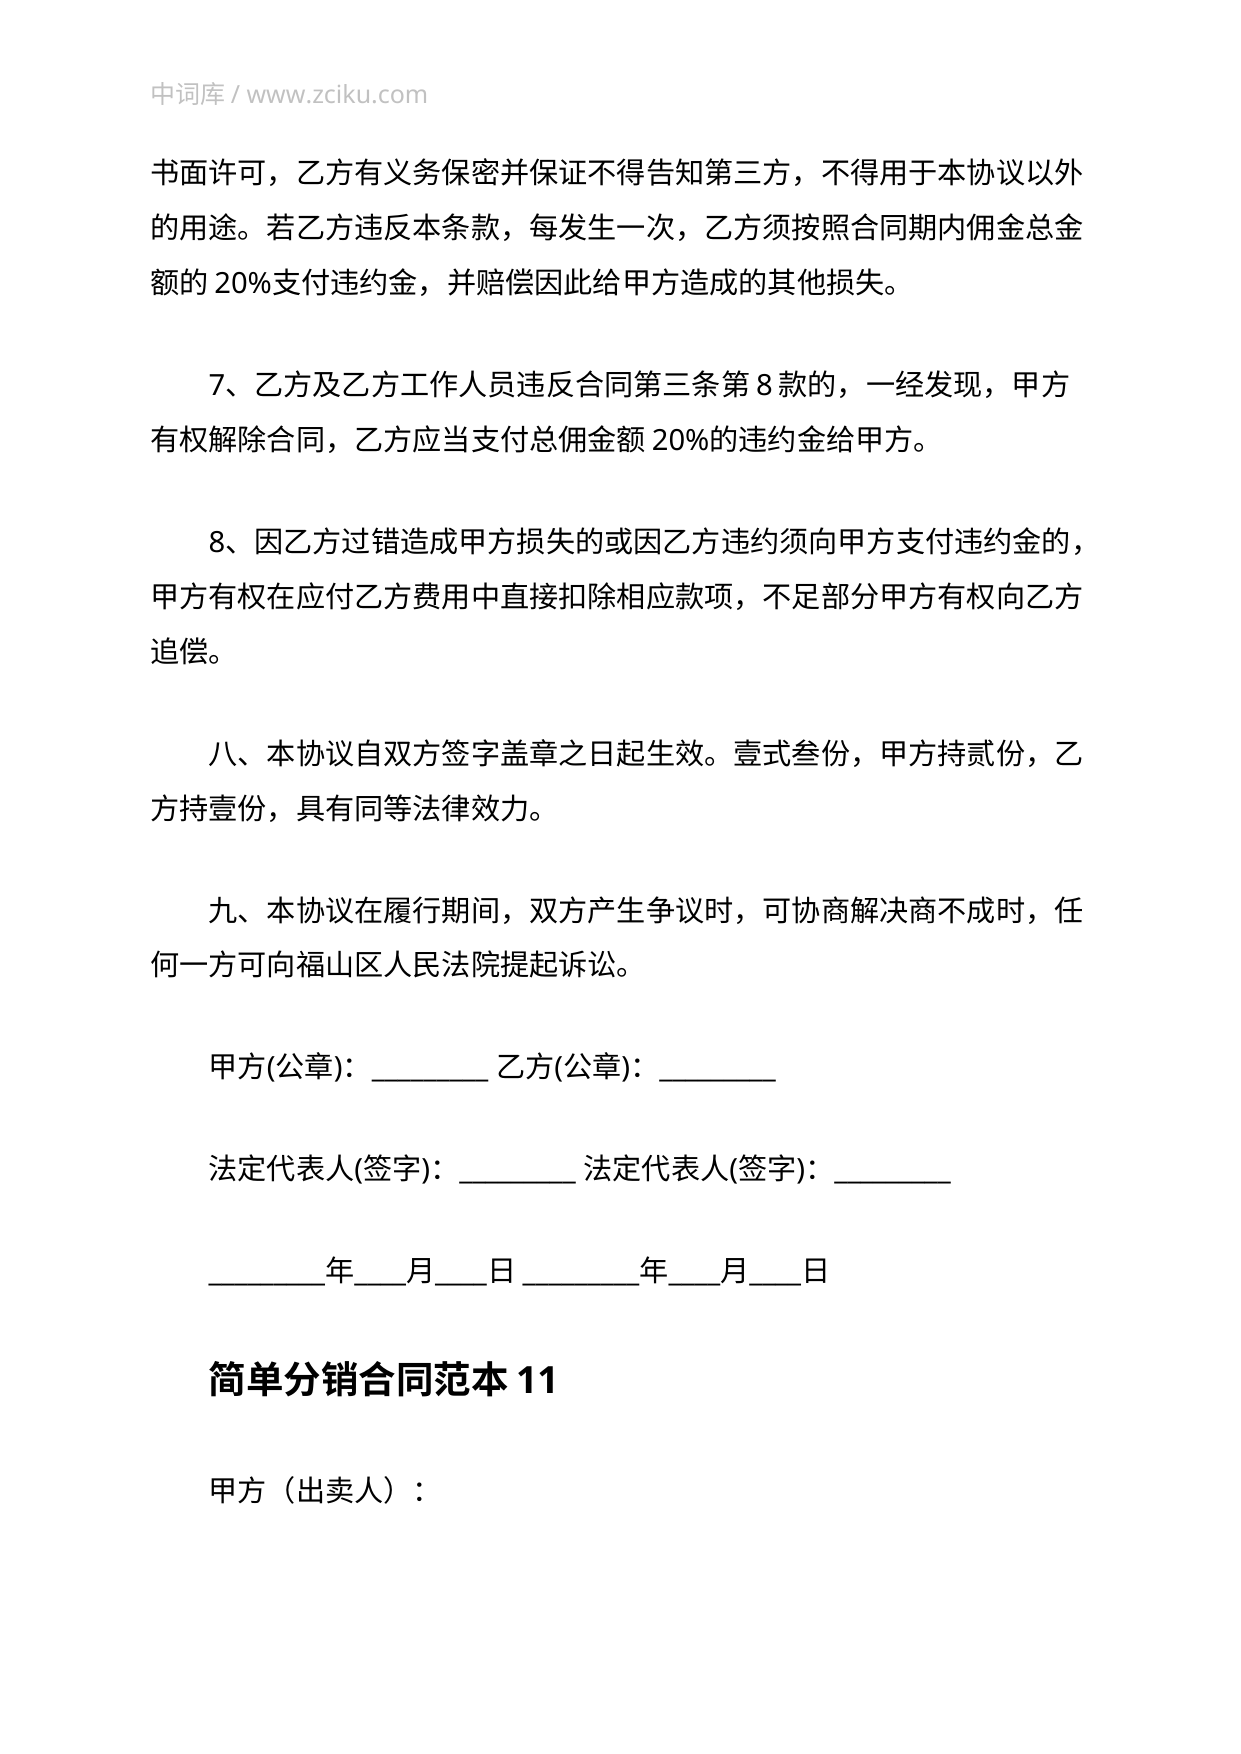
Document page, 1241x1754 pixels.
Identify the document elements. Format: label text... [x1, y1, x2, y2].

text 法定代表人(签字)：_________ 法定代表人(签字)：_________ [150, 1146, 1090, 1188]
text 简单分销合同范本11 [150, 1350, 1090, 1404]
text 8、因乙方过错造成甲方损失的或因乙方违约须向甲方支付违约金的，甲方有权在应付乙方费用中直接扣除相应款项，不足部分甲方有权向乙方追偿。 [150, 519, 1090, 671]
text 九、本协议在履行期间，双方产生争议时，可协商解决商不成时，任何一方可向福山区人民法院提起诉讼。 [150, 887, 1090, 984]
text _________年____月____日 _________年____月____日 [150, 1248, 1090, 1290]
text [150, 150, 1090, 302]
text 甲方(公章)：_________ 乙方(公章)：_________ [150, 1044, 1090, 1086]
text 7、乙方及乙方工作人员违反合同第三条第8款的，一经发现，甲方有权解除合同，乙方应当支付总佣金额20%的违约金给甲方。 [150, 362, 1090, 459]
text 甲方（出卖人）： [150, 1467, 1090, 1509]
text 八、本协议自双方签字盖章之日起生效。壹式叁份，甲方持贰份，乙方持壹份，具有同等法律效力。 [150, 730, 1090, 828]
